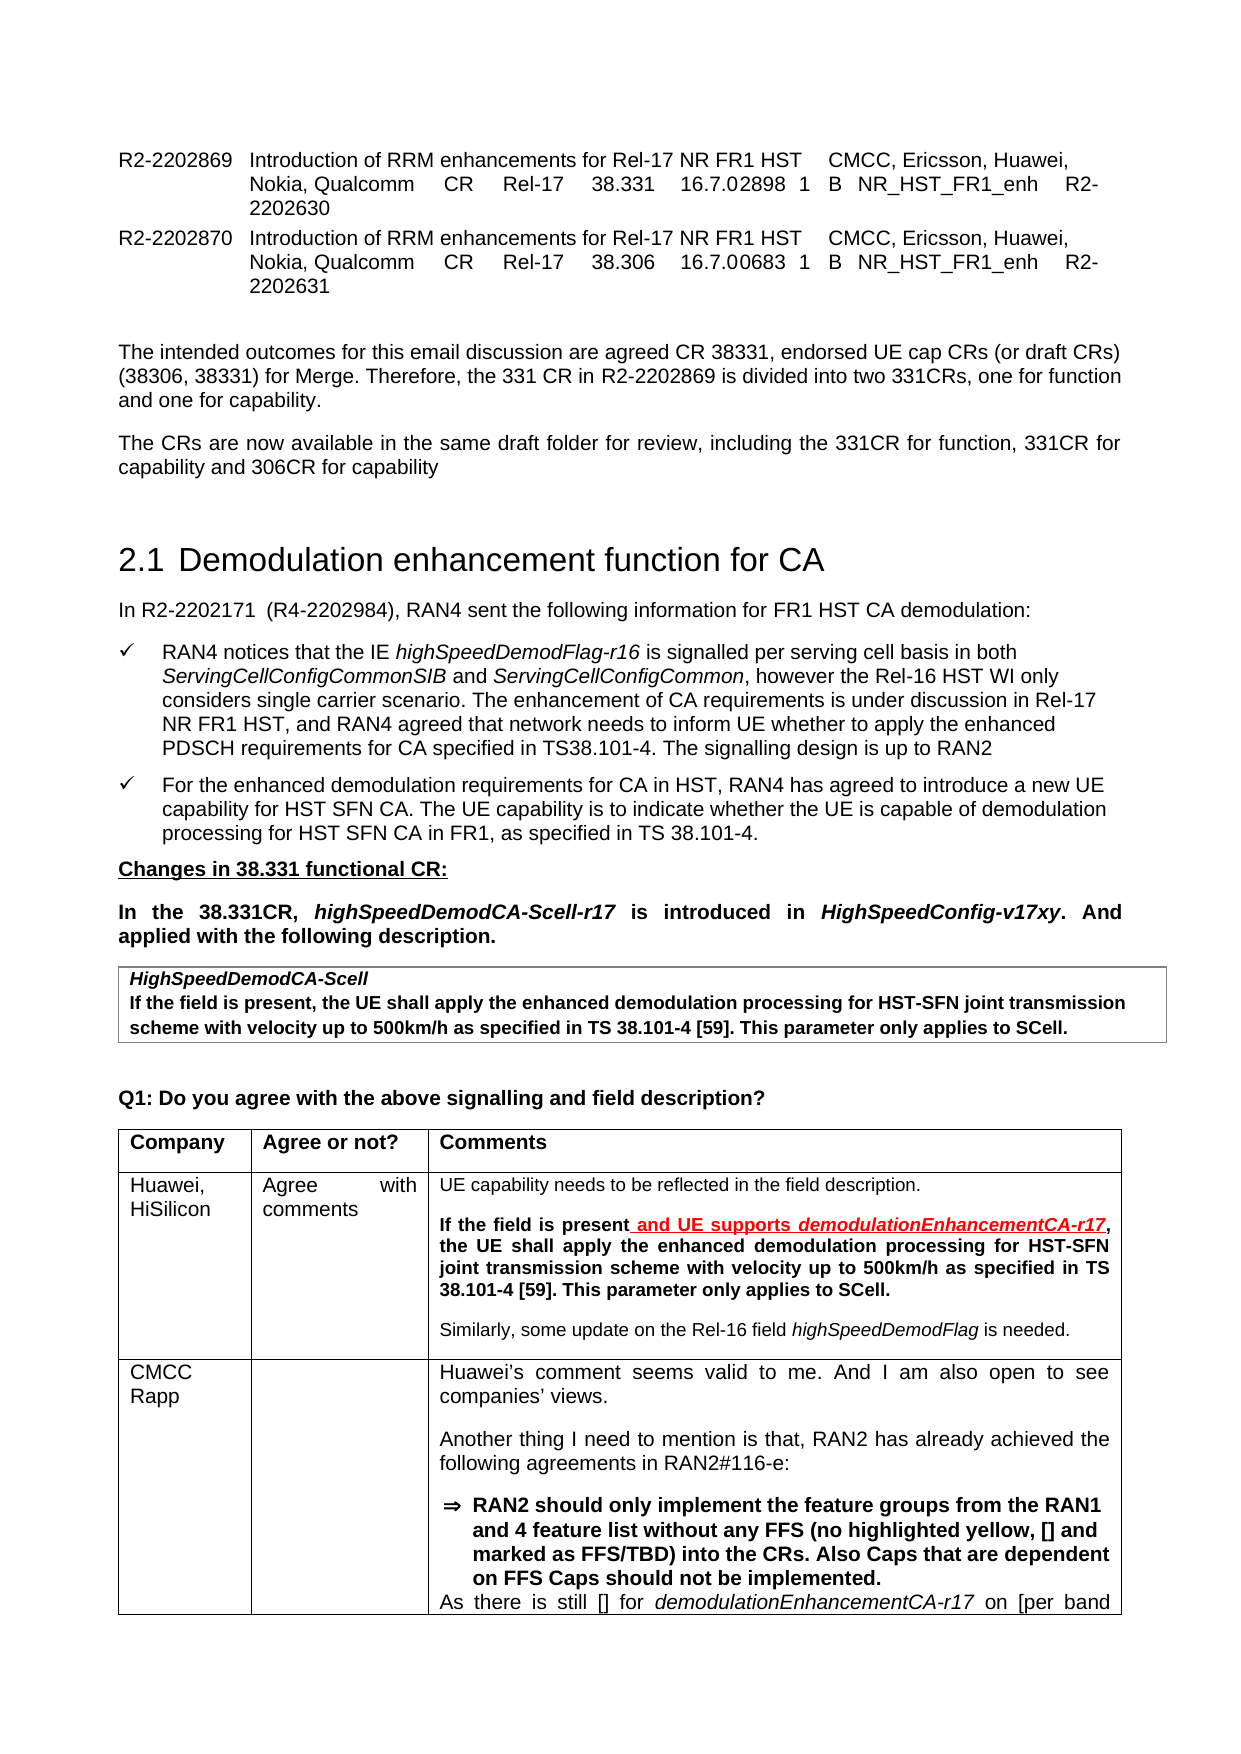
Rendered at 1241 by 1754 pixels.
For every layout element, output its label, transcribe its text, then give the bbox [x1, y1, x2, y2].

table_header Comments [429, 1130, 1121, 1172]
text R2-2202870 Introduction of RRM enhancements for Rel-17 NR FR1 HST CMCC, Ericsson, Huawei, Nokia, Qualcomm CR Rel-17 38.306 16.7.0 0683 1 B NR_HST_FR1_enh R2-2202631 [118, 226, 1122, 297]
subtitle Demodulation enhancement function for CA [118, 540, 1122, 579]
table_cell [429, 1360, 1121, 1614]
text R2-2202869 Introduction of RRM enhancements for Rel-17 NR FR1 HST CMCC, Ericsson, Huawei, Nokia, Qualcomm CR Rel-17 38.331 16.7.0 2898 1 B NR_HST_FR1_enh R2-2202630 [118, 147, 1122, 219]
text Q1: Do you agree with the above signalling and field description? [118, 1086, 1122, 1110]
table_cell UE capability needs to be reflected in the field description. If the field is present and UE supports demodulationEnhancementCA-r17, the UE shall apply the enhanced demodulation processing for HST-SFN joint transmission scheme with velocity up to 500km/h as specified in TS 38.101-4 [59]. This parameter only applies to SCell. Similarly, some update on the Rel-16 field highSpeedDemodFlag is needed. [429, 1173, 1121, 1359]
text The intended outcomes for this email discussion are agreed CR 38331, endorsed UE cap CRs (or draft CRs) (38306, 38331) for Merge. Therefore, the 331 CR in R2-2202869 is divided into two 331CRs, one for function and one for capability. [118, 340, 1122, 412]
text Changes in 38.331 functional CR: [118, 857, 1122, 881]
table_header Agree or not? [252, 1130, 428, 1172]
table_header HighSpeedDemodCA-Scell If the field is present, the UE shall apply the enhanced demodulation processing for HST-SFN joint transmission scheme with velocity up to 500km/h as specified in TS 38.101-4 [59]. This parameter only applies to SCell. [119, 968, 1166, 1042]
text In the 38.331CR, highSpeedDemodCA-Scell-r17 is introduced in HighSpeedConfig-v17xy. And applied with the following description. [118, 900, 1122, 948]
table_header Company [119, 1130, 251, 1172]
table_cell Huawei, HiSilicon [119, 1173, 251, 1359]
table_cell Agree with comments [252, 1173, 428, 1359]
text The CRs are now available in the same draft folder for review, including the 331CR for function, 331CR for capability and 306CR for capability [118, 431, 1122, 479]
table_cell CMCC Rapp [119, 1360, 251, 1614]
text In R2-2202171 (R4-2202984), RAN4 sent the following information for FR1 HST CA demodulation: [118, 597, 1122, 621]
table_cell [252, 1360, 428, 1614]
list RAN4 notices that the IE highSpeedDemodFlag-r16 is signalled per serving cell basis in both ServingCellConfigCommonSIB and ServingCellConfigCommon, however the Rel-16 HST WI only considers single carrier scenario. The enhancement of CA requirements is under discussion in Rel-17 NR FR1 HST, and RAN4 agreed that network needs to inform UE whether to apply the enhanced PDSCH requirements for CA specified in TS38.101-4. The signalling design is up to RAN2 [118, 640, 1122, 760]
list For the enhanced demodulation requirements for CA in HST, RAN4 has agreed to introduce a new UE capability for HST SFN CA. The UE capability is to indicate whether the UE is capable of demodulation processing for HST SFN CA in FR1, as specified in TS 38.101-4. [118, 772, 1122, 844]
